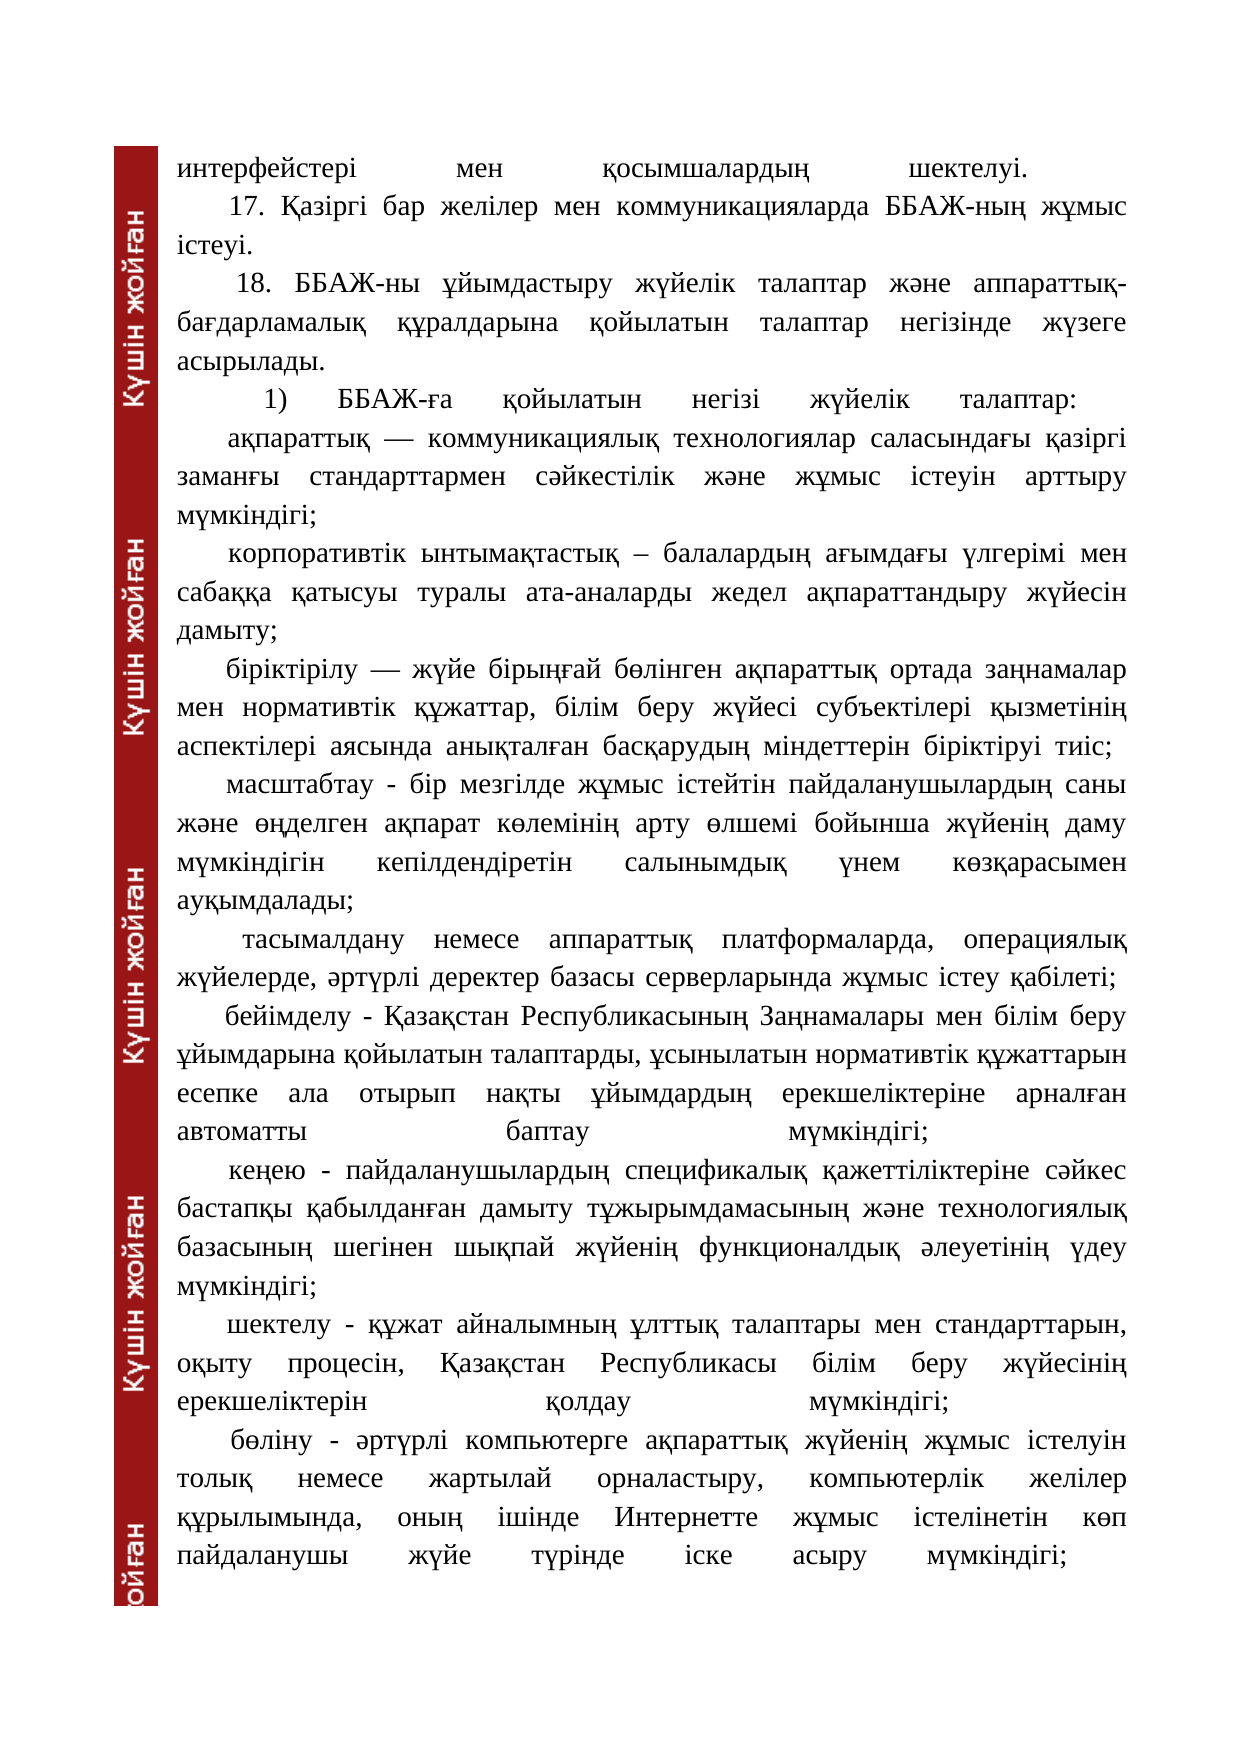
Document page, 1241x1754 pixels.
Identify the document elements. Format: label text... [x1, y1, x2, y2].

picture [114, 146, 158, 150]
picture [114, 1571, 158, 1606]
